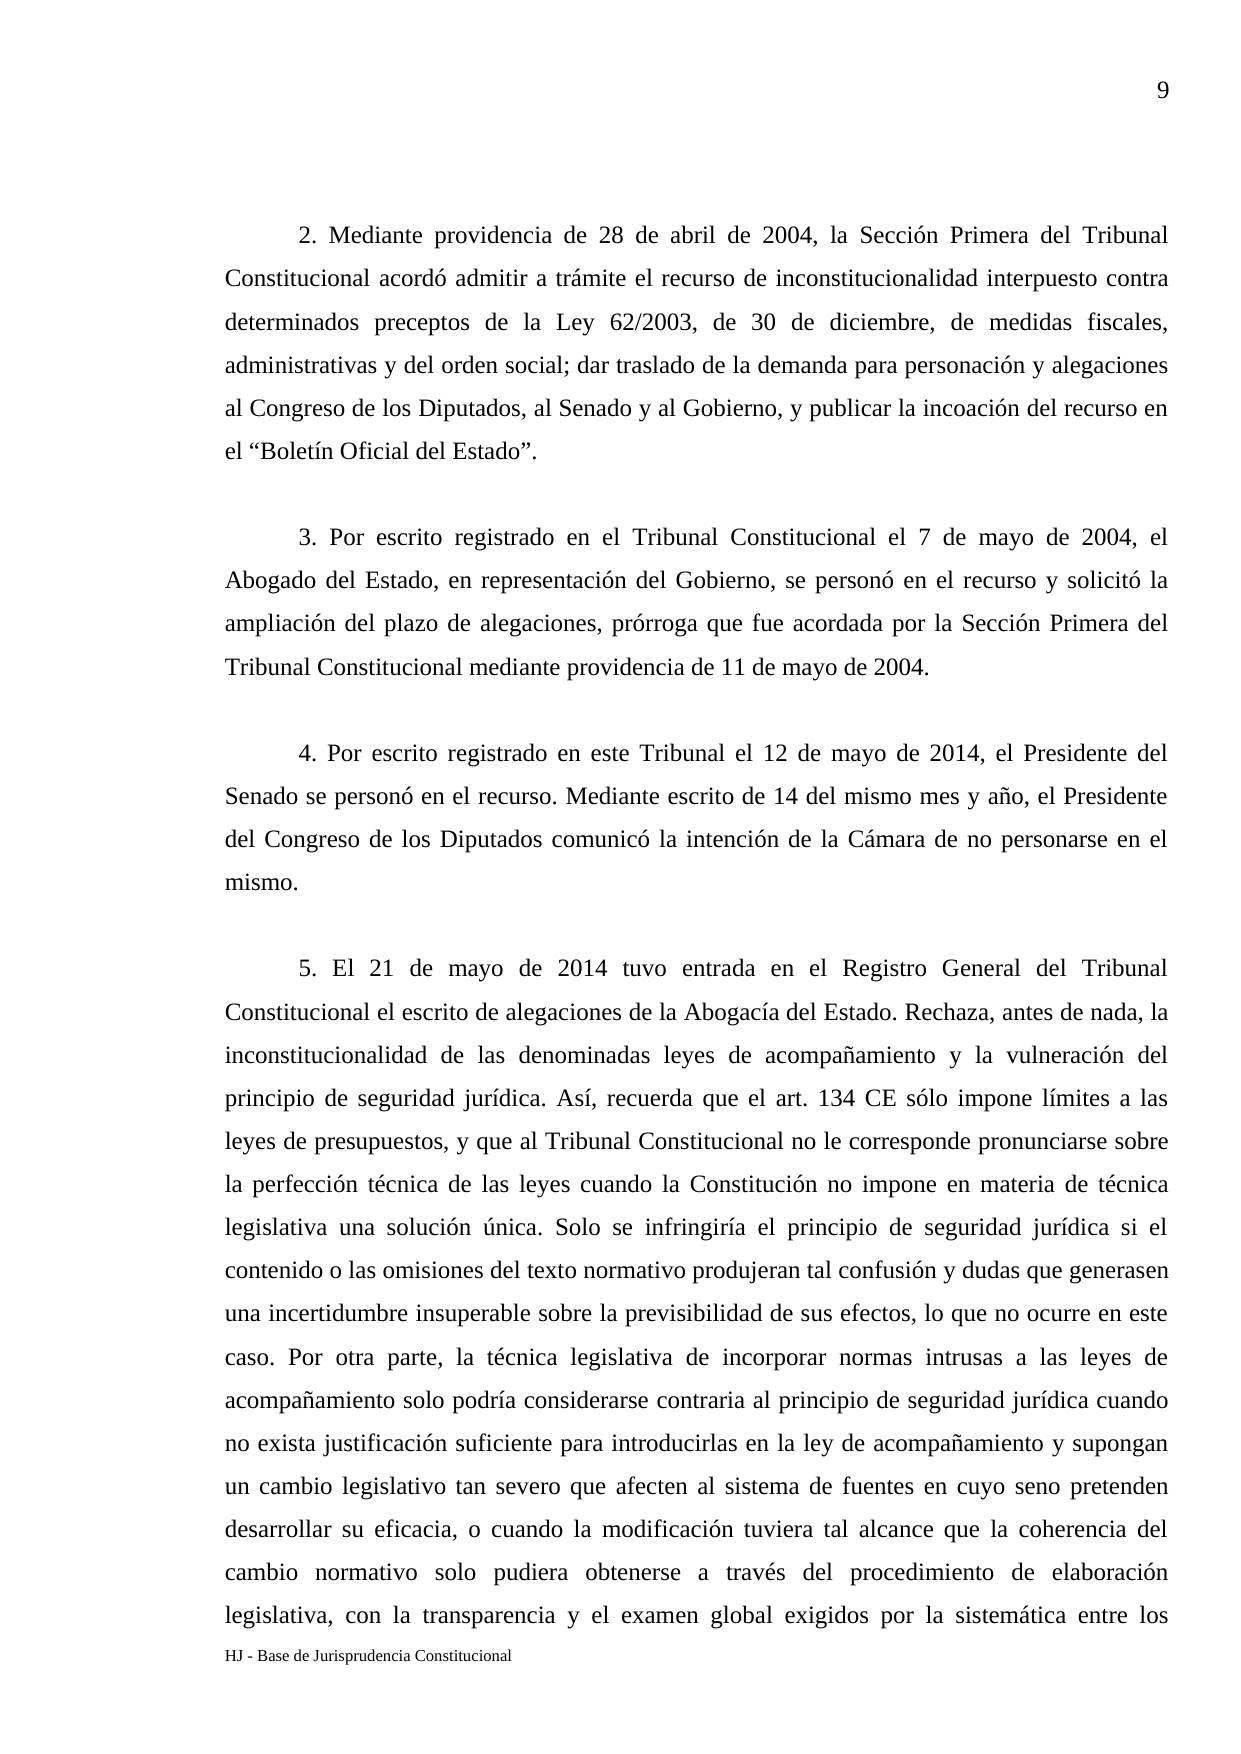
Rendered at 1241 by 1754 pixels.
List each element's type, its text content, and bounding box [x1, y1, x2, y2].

text 2. Mediante providencia de 28 de abril de 2004, la Sección Primera del Tribunal Constitucional acordó admitir a trámite el recurso de inconstitucionalidad interpuesto contra determinados preceptos de la Ley 62/2003, de 30 de diciembre, de medidas fiscales, administrativas y del orden social; dar traslado de la demanda para personación y alegaciones al Congreso de los Diputados, al Senado y al Gobierno, y publicar la incoación del recurso en el “Boletín Oficial del Estado”. [224, 220, 1169, 465]
text 3. Por escrito registrado en el Tribunal Constitucional el 7 de mayo de 2004, el Abogado del Estado, en representación del Gobierno, se personó en el recurso y solicitó la ampliación del plazo de alegaciones, prórroga que fue acordada por la Sección Primera del Tribunal Constitucional mediante providencia de 11 de mayo de 2004. [224, 522, 1169, 680]
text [224, 953, 1169, 1629]
text 4. Por escrito registrado en este Tribunal el 12 de mayo de 2014, el Presidente del Senado se personó en el recurso. Mediante escrito de 14 del mismo mes y año, el Presidente del Congreso de los Diputados comunicó la intención de la Cámara de no personarse en el mismo. [224, 738, 1169, 896]
